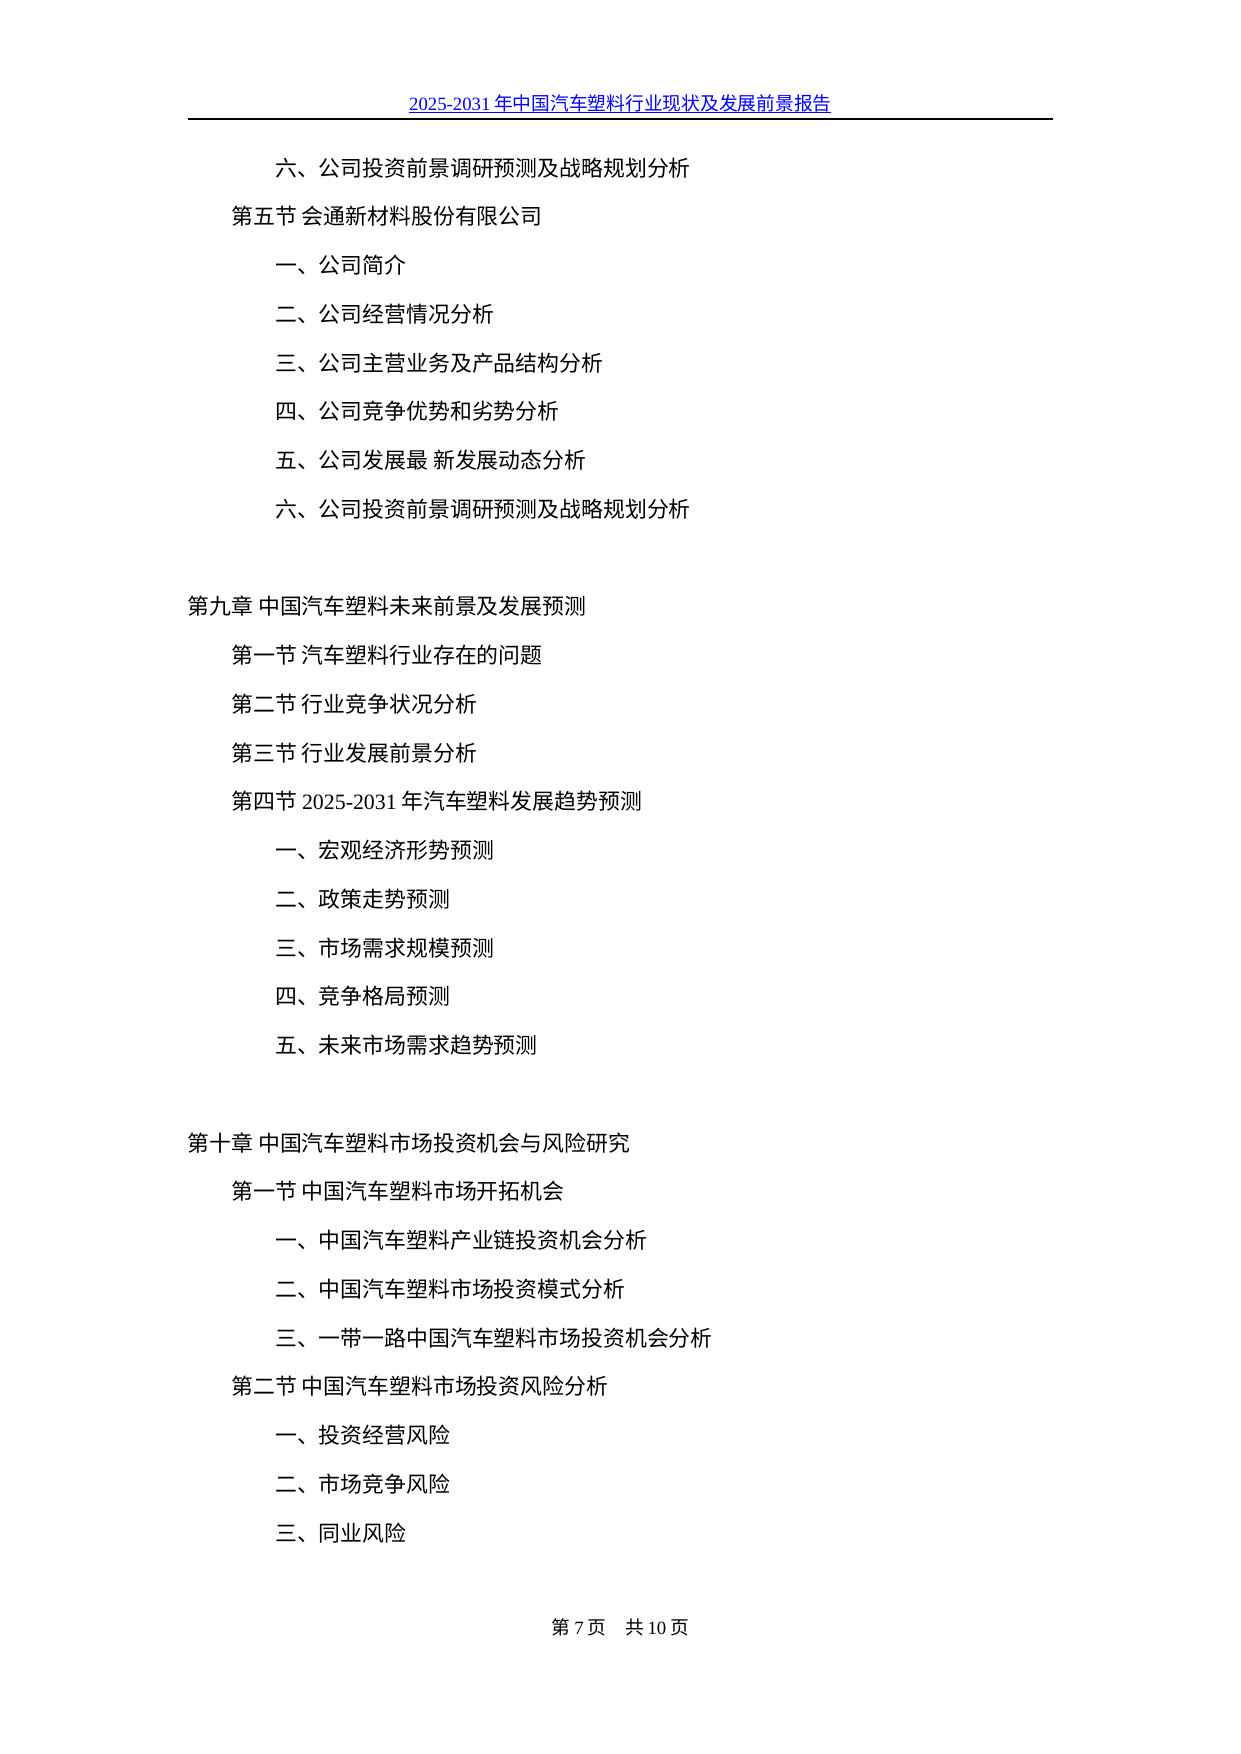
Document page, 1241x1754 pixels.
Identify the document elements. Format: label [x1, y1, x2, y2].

text [187, 150, 1053, 1548]
